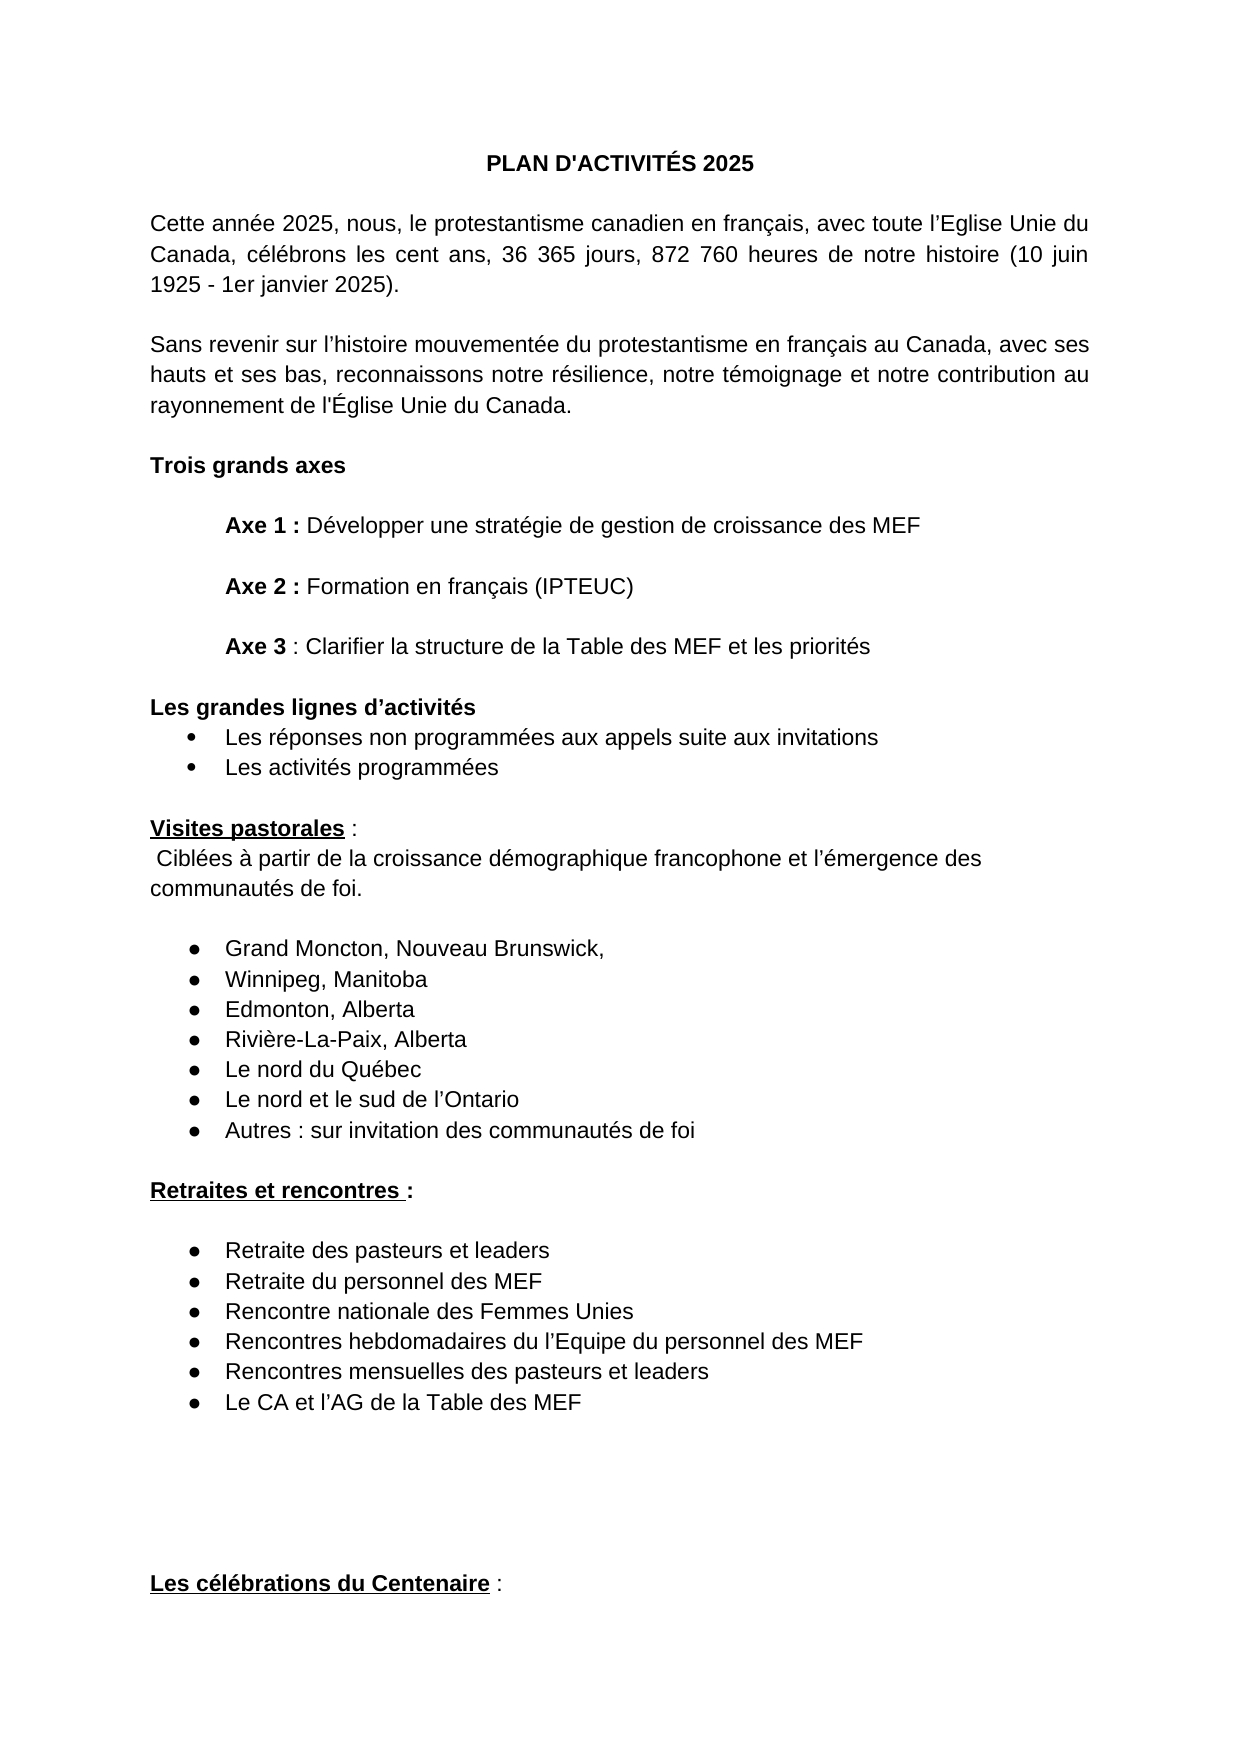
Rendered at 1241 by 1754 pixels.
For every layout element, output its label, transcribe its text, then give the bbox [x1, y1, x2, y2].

text Axe 1 : Développer une stratégie de gestion de croissance des MEF [150, 512, 1090, 539]
list Edmonton, Alberta [187, 996, 1090, 1022]
list Retraite du personnel des MEF [187, 1268, 1090, 1294]
text Trois grands axes [150, 452, 1090, 478]
list Rivière-La-Paix, Alberta [187, 1026, 1090, 1052]
text Retraites et rencontres : [150, 1177, 1090, 1203]
text Visites pastorales : [150, 814, 1090, 841]
list Winnipeg, Manitoba [187, 966, 1090, 992]
list Le nord du Québec [187, 1056, 1090, 1083]
text Sans revenir sur l’histoire mouvementée du protestantisme en français au Canada, avec ses hauts et ses bas, reconnaissons notre résilience, notre témoignage et notre contribution au rayonnement de l'Église Unie du Canada. [150, 331, 1090, 418]
list Autres : sur invitation des communautés de foi [187, 1117, 1090, 1143]
list Le nord et le sud de l’Ontario [187, 1086, 1090, 1113]
text Ciblées à partir de la croissance démographique francophone et l’émergence des communautés de foi. [150, 845, 1090, 901]
text Cette année 2025, nous, le protestantisme canadien en français, avec toute l’Eglise Unie du Canada, célébrons les cent ans, 36 365 jours, 872 760 heures de notre histoire (10 juin 1925 - 1er janvier 2025). [150, 210, 1090, 297]
list Les activités programmées [187, 754, 1090, 781]
list Retraite des pasteurs et leaders [187, 1237, 1090, 1264]
list Rencontres mensuelles des pasteurs et leaders [187, 1358, 1090, 1385]
list Rencontre nationale des Femmes Unies [187, 1298, 1090, 1324]
text Axe 2 : Formation en français (IPTEUC) [150, 573, 1090, 599]
list Grand Moncton, Nouveau Brunswick, [187, 935, 1090, 962]
text PLAN D'ACTIVITÉS 2025 [150, 150, 1090, 176]
text Les célébrations du Centenaire : [150, 1570, 1090, 1596]
list Le CA et l’AG de la Table des MEF [187, 1388, 1090, 1415]
text Axe 3 : Clarifier la structure de la Table des MEF et les priorités [150, 633, 1090, 660]
list Rencontres hebdomadaires du l’Equipe du personnel des MEF [187, 1328, 1090, 1354]
list Les réponses non programmées aux appels suite aux invitations [187, 724, 1090, 750]
text Les grandes lignes d’activités [150, 694, 1090, 720]
